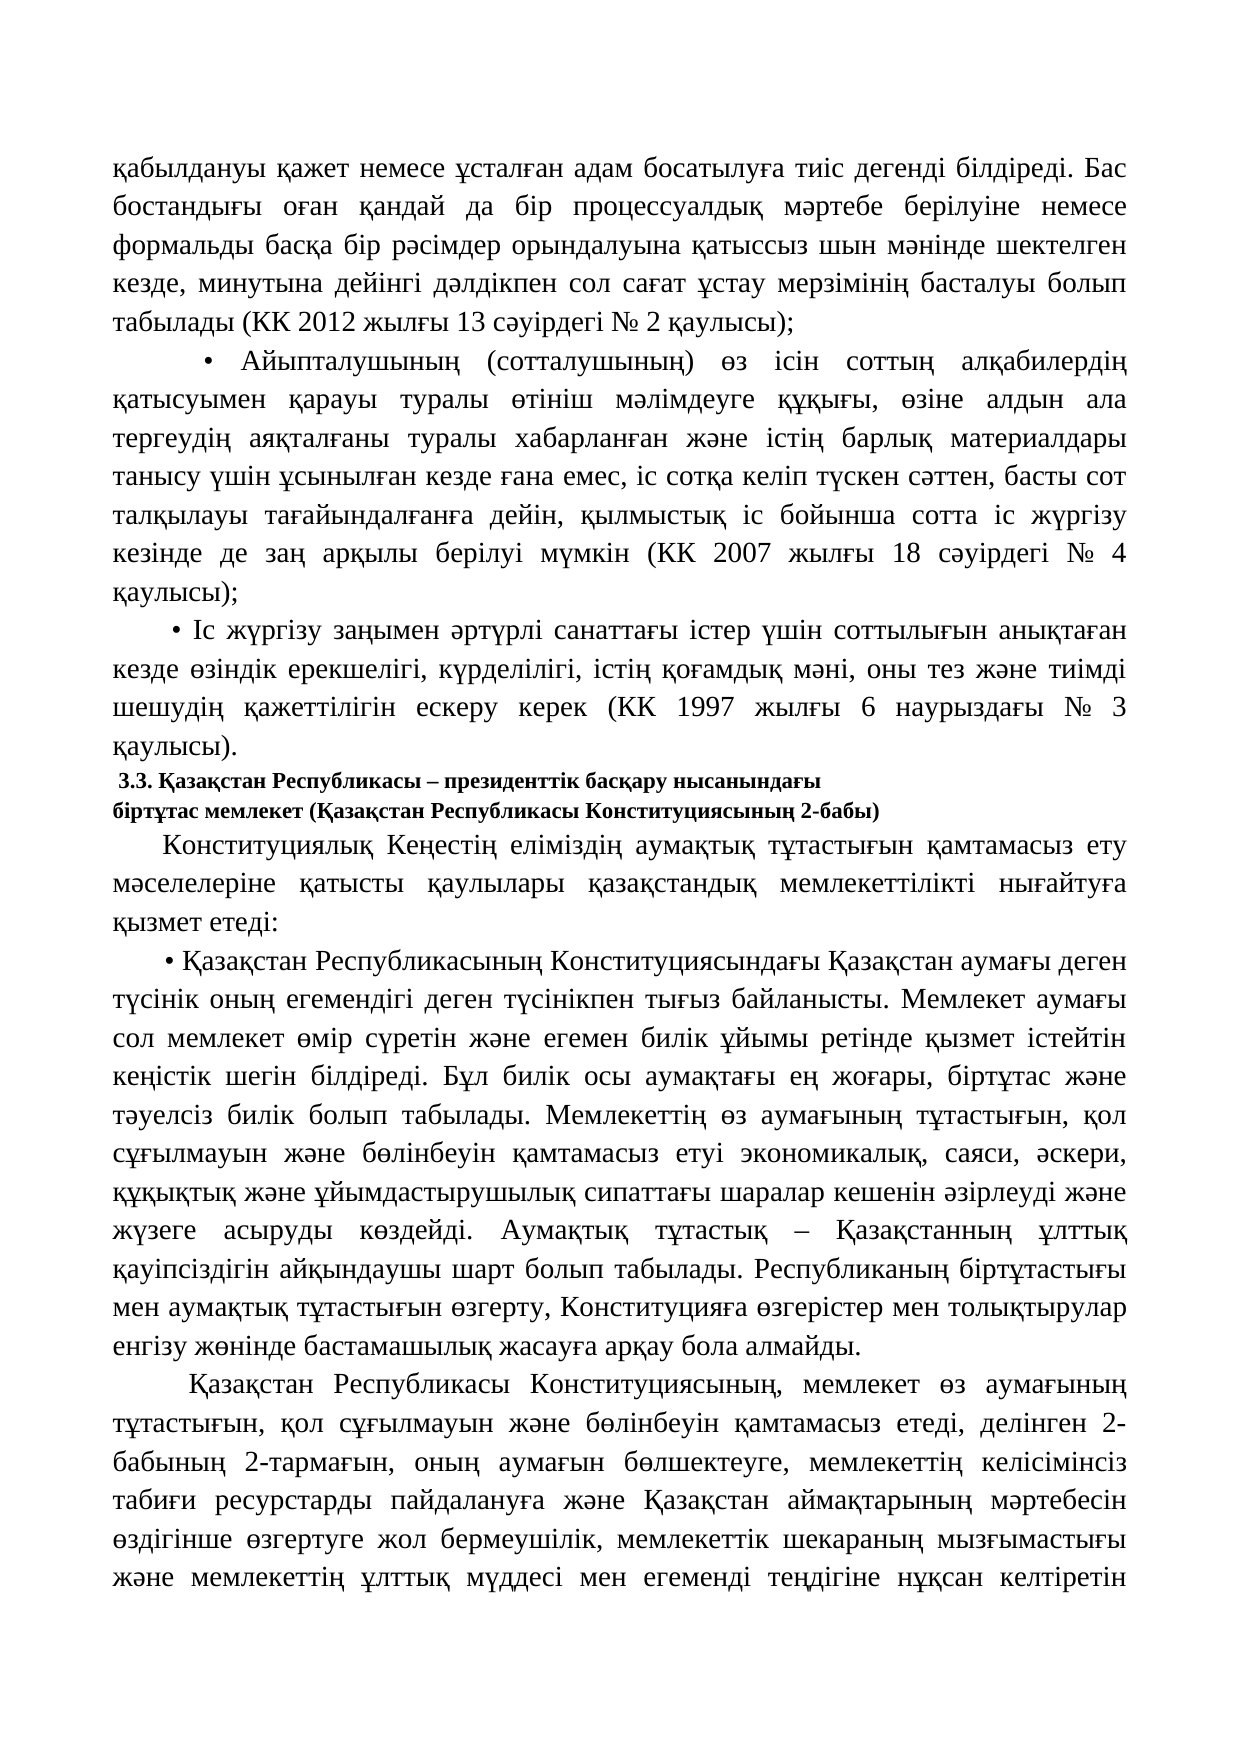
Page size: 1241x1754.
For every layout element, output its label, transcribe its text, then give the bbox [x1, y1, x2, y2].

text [112, 1367, 1128, 1593]
text Конституциялық Кеңестің еліміздің аумақтық тұтастығын қамтамасыз ету мәселелеріне қатысты қаулылары қазақстандық мемлекеттілікті нығайтуға қызмет етеді: [112, 827, 1128, 938]
text • Айыпталушының (сотталушының) өз ісін соттың алқабилердің қатысуымен қарауы туралы өтініш мәлімдеуге құқығы, өзіне алдын ала тергеудің аяқталғаны туралы хабарланған және істің барлық материалдары танысу үшін ұсынылған кезде ғана емес, іс сотқа келіп түскен сәттен, басты сот талқылауы тағайындалғанға дейін, қылмыстық іс бойынша сотта іс жүргізу кезінде де заң арқылы берілуі мүмкін (КК 2007 жылғы 18 сәуірдегі № 4 қаулысы); [112, 343, 1128, 607]
text • Iс жүргiзу заңымен әртүрлi санаттағы iстер үшін соттылығын анықтаған кезде өзiндiк ерекшелiгi, күрделiлiгi, iстiң қоғамдық мәнi, оны тез және тиiмдi шешудiң қажеттiлiгiн ескеру керек (КК 1997 жылғы 6 наурыздағы № 3 қаулысы). [112, 612, 1128, 762]
text 3.3. Қазақстан Республикасы – президенттік басқару нысанындағы біртұтас мемлекет (Қазақстан Республикасы Конституциясының 2-бабы) [112, 767, 1128, 823]
text • Қазақстан Республикасының Конституциясындағы Қазақстан аумағы деген түсiнiк оның егемендiгi деген түсiнiкпен тығыз байланысты. Мемлекет аумағы сол мемлекет өмiр сүретiн және егемен билiк ұйымы ретiнде қызмет iстейтiн кеңiстiк шегiн бiлдiредi. Бұл билiк осы аумақтағы ең жоғары, бiртұтас және тәуелсiз билiк болып табылады. Мемлекеттiң өз аумағының тұтастығын, қол сұғылмауын және бөлiнбеуiн қамтамасыз етуi экономикалық, саяси, әскери, құқықтық және ұйымдастырушылық сипаттағы шаралар кешенiн әзiрлеудi және жүзеге асыруды көздейдi. Аумақтық тұтастық – Қазақстанның ұлттық қауiпсiздiгiн айқындаушы шарт болып табылады. Республиканың бiртұтастығы мен аумақтық тұтастығын өзгерту, Конституцияға өзгерiстер мен толықтырулар енгiзу жөнiнде бастамашылық жасауға арқау бола алмайды. [112, 943, 1128, 1362]
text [112, 150, 1128, 338]
